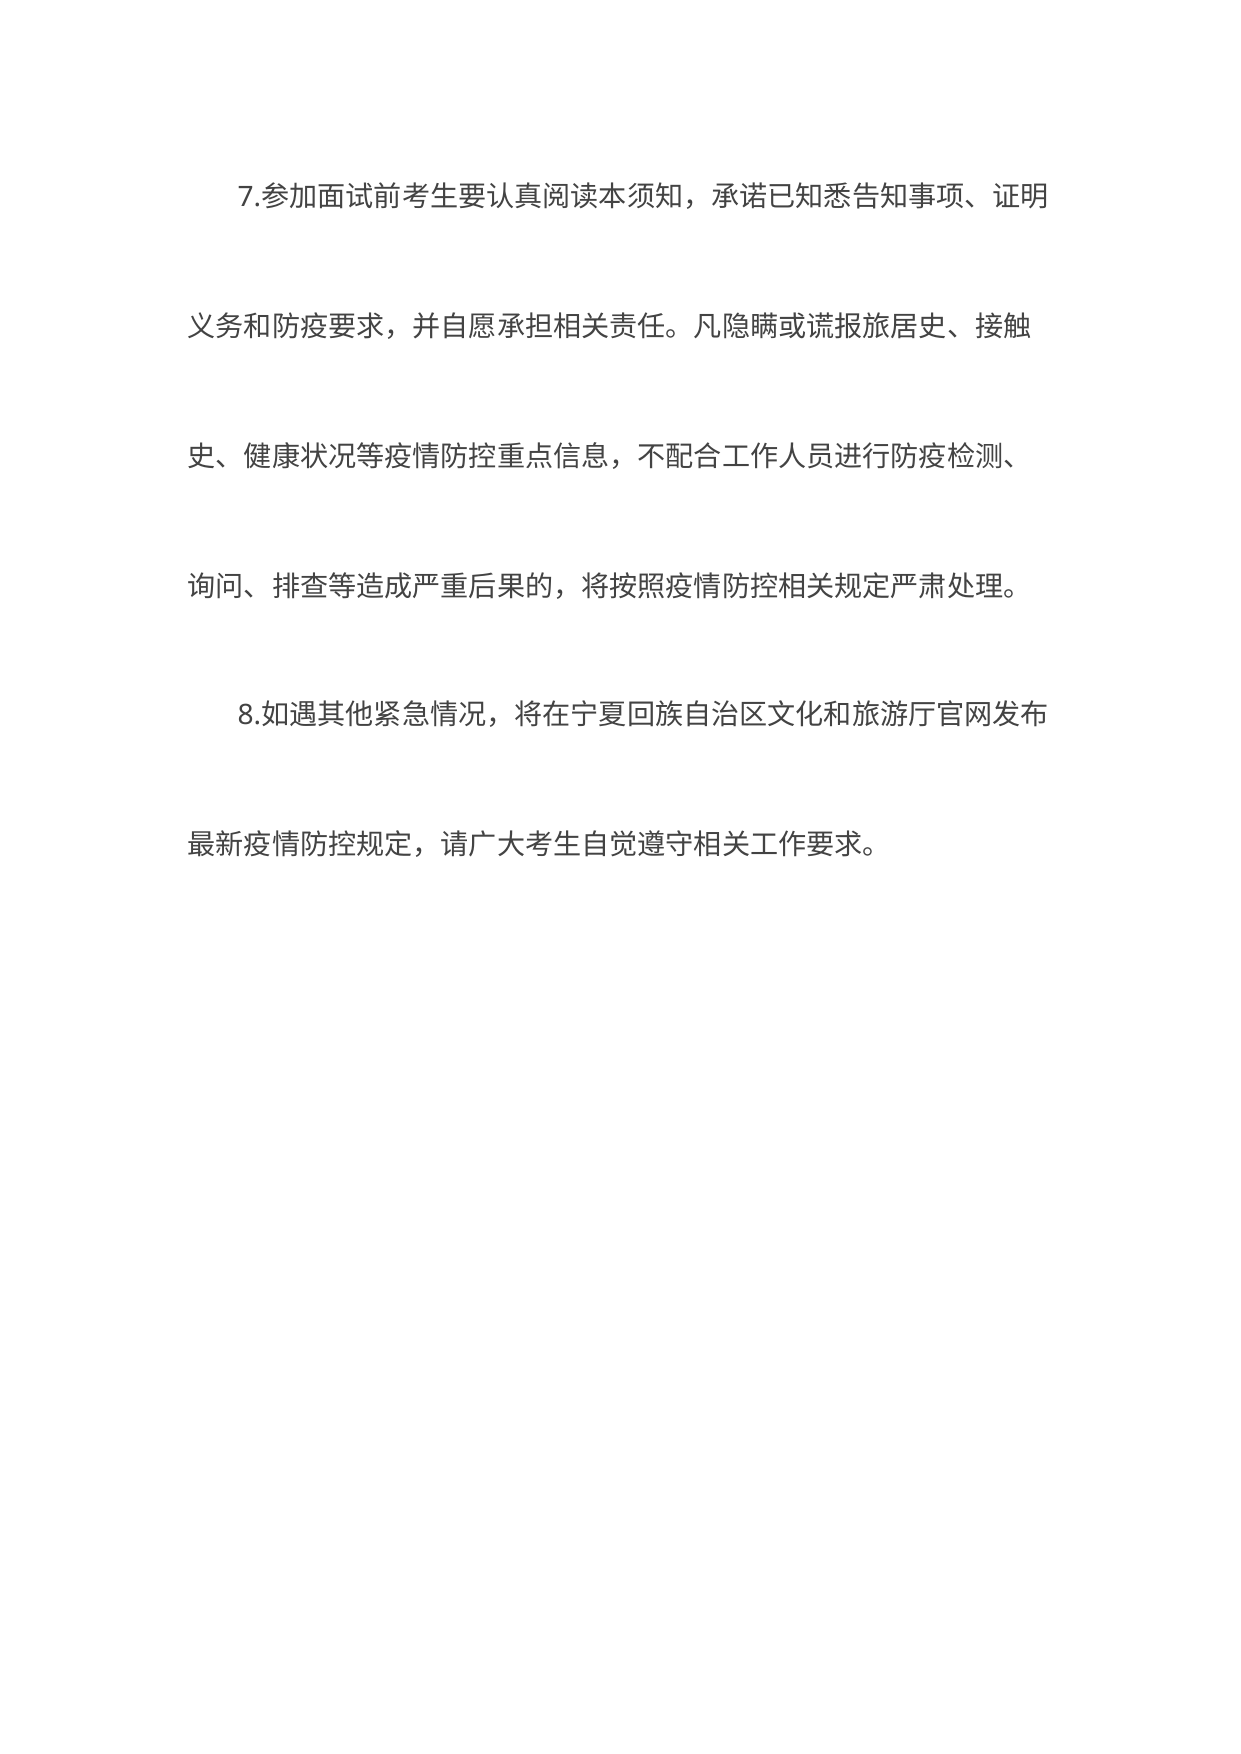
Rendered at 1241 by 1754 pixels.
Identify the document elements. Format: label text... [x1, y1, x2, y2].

text 8.如遇其他紧急情况，将在宁夏回族自治区文化和旅游厅官网发布最新疫情防控规定，请广大考生自觉遵守相关工作要求。 [187, 679, 1053, 874]
text 7.参加面试前考生要认真阅读本须知，承诺已知悉告知事项、证明义务和防疫要求，并自愿承担相关责任。凡隐瞒或谎报旅居史、接触史、健康状况等疫情防控重点信息，不配合工作人员进行防疫检测、询问、排查等造成严重后果的，将按照疫情防控相关规定严肃处理。 [187, 162, 1053, 617]
